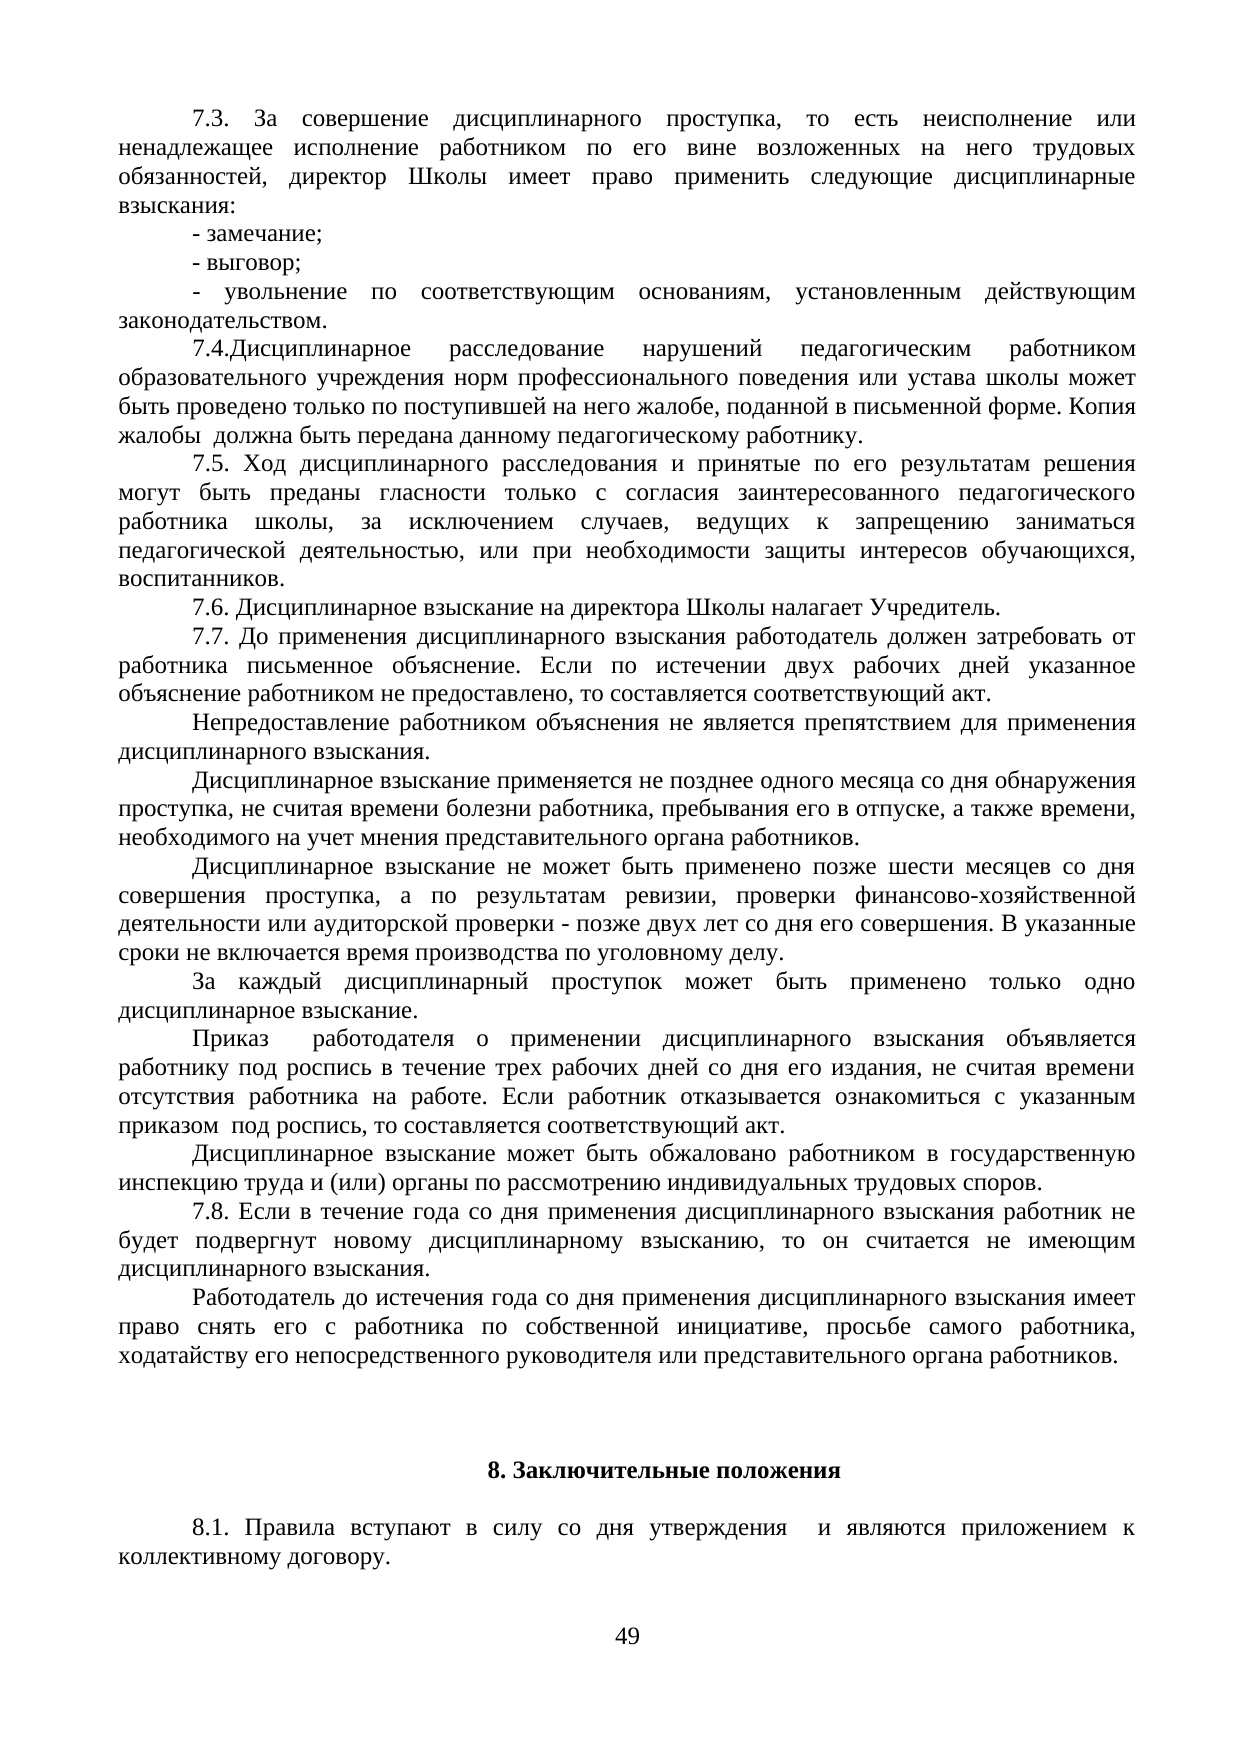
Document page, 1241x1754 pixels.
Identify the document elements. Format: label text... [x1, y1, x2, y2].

text 7.5. Ход дисциплинарного расследования и принятые по его результатам решения могут быть преданы гласности только с согласия заинтересованного педагогического работника школы, за исключением случаев, ведущих к запрещению заниматься педагогической деятельностью, или при необходимости защиты интересов обучающихся, воспитанников. [118, 448, 1137, 592]
text Непредоставление работником объяснения не является препятствием для применения дисциплинарного взыскания. [118, 707, 1137, 765]
text Приказ работодателя о применении дисциплинарного взыскания объявляется работнику под роспись в течение трех рабочих дней со дня его издания, не считая времени отсутствия работника на работе. Если работник отказывается ознакомиться с указанным приказом под роспись, то составляется соответствующий акт. [118, 1023, 1137, 1138]
text - выговор; [118, 247, 1137, 276]
text 7.8. Если в течение года со дня применения дисциплинарного взыскания работник не будет подвергнут новому дисциплинарному взысканию, то он считается не имеющим дисциплинарного взыскания. [118, 1196, 1137, 1282]
text - увольнение по соответствующим основаниям, установленным действующим законодательством. [118, 276, 1137, 333]
text 7.7. До применения дисциплинарного взыскания работодатель должен затребовать от работника письменное объяснение. Если по истечении двух рабочих дней указанное объяснение работником не предоставлено, то составляется соответствующий акт. [118, 621, 1137, 707]
text 7.3. За совершение дисциплинарного проступка, то есть неисполнение или ненадлежащее исполнение работником по его вине возложенных на него трудовых обязанностей, директор Школы имеет право применить следующие дисциплинарные взыскания: [118, 103, 1137, 218]
text Дисциплинарное взыскание не может быть применено позже шести месяцев со дня совершения проступка, а по результатам ревизии, проверки финансово-хозяйственной деятельности или аудиторской проверки - позже двух лет со дня его совершения. В указанные сроки не включается время производства по уголовному делу. [118, 851, 1137, 966]
text 7.4.Дисциплинарное расследование нарушений педагогическим работником образовательного учреждения норм профессионального поведения или устава школы может быть проведено только по поступившей на него жалобе, поданной в письменной форме. Копия жалобы должна быть передана данному педагогическому работнику. [118, 333, 1137, 448]
text Дисциплинарное взыскание может быть обжаловано работником в государственную инспекцию труда и (или) органы по рассмотрению индивидуальных трудовых споров. [118, 1138, 1137, 1196]
text Дисциплинарное взыскание применяется не позднее одного месяца со дня обнаружения проступка, не считая времени болезни работника, пребывания его в отпуске, а также времени, необходимого на учет мнения представительного органа работников. [118, 765, 1137, 851]
text 8.1. Правила вступают в силу со дня утверждения и являются приложением к коллективному договору. [118, 1512, 1137, 1570]
text 7.6. Дисциплинарное взыскание на директора Школы налагает Учредитель. [118, 592, 1137, 621]
text 8. Заключительные положения [118, 1455, 1137, 1483]
text - замечание; [118, 218, 1137, 247]
text Работодатель до истечения года со дня применения дисциплинарного взыскания имеет право снять его с работника по собственной инициативе, просьбе самого работника, ходатайству его непосредственного руководителя или представительного органа работников. [118, 1282, 1137, 1368]
text За каждый дисциплинарный проступок может быть применено только одно дисциплинарное взыскание. [118, 966, 1137, 1023]
